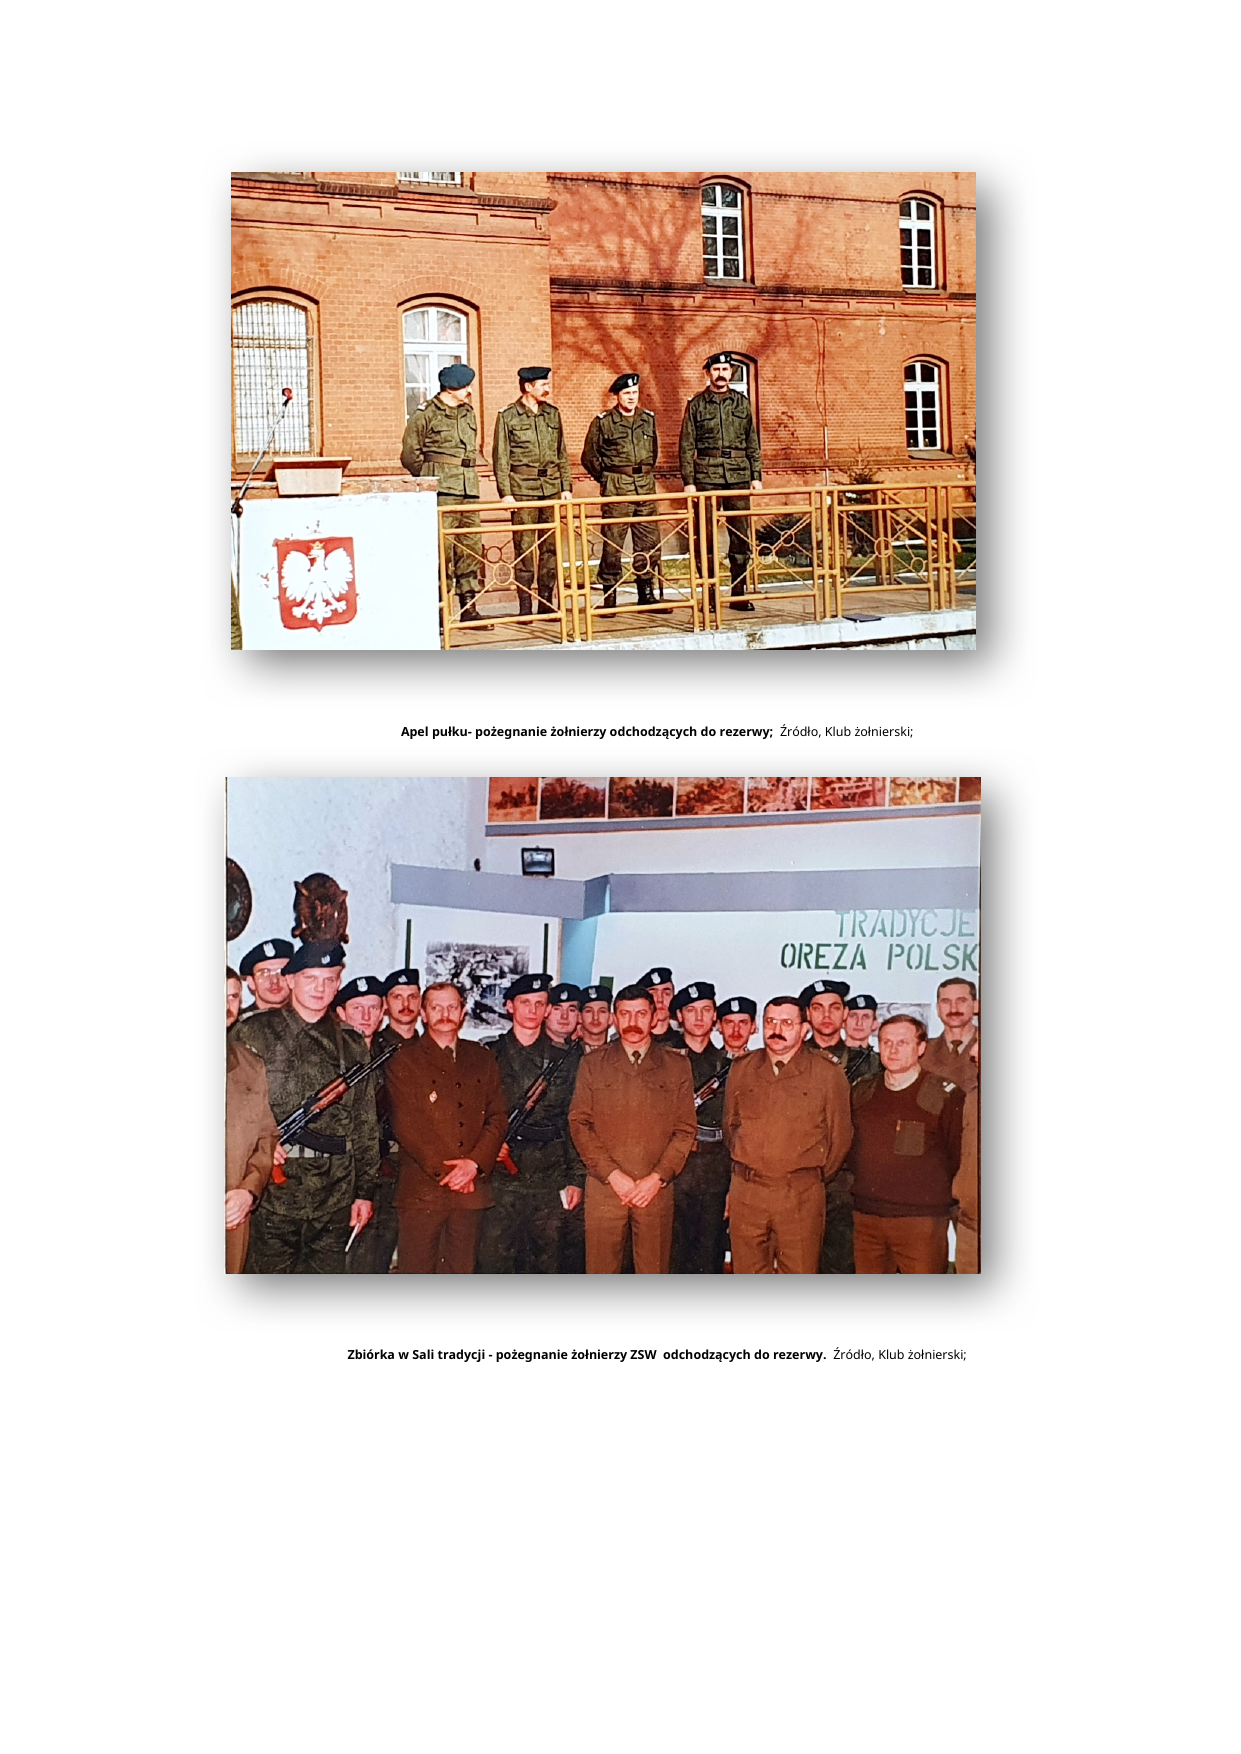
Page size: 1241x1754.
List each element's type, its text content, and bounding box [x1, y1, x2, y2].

picture [224, 777, 981, 1274]
text Zbiórka w Sali tradycji - pożegnanie żołnierzy ZSW odchodzących do rezerwy. Źródło, Klub żołnierski; [148, 1346, 1093, 1363]
text Apel pułku- pożegnanie żołnierzy odchodzących do rezerwy; Źródło, Klub żołnierski; [148, 723, 1093, 740]
picture [231, 172, 976, 650]
